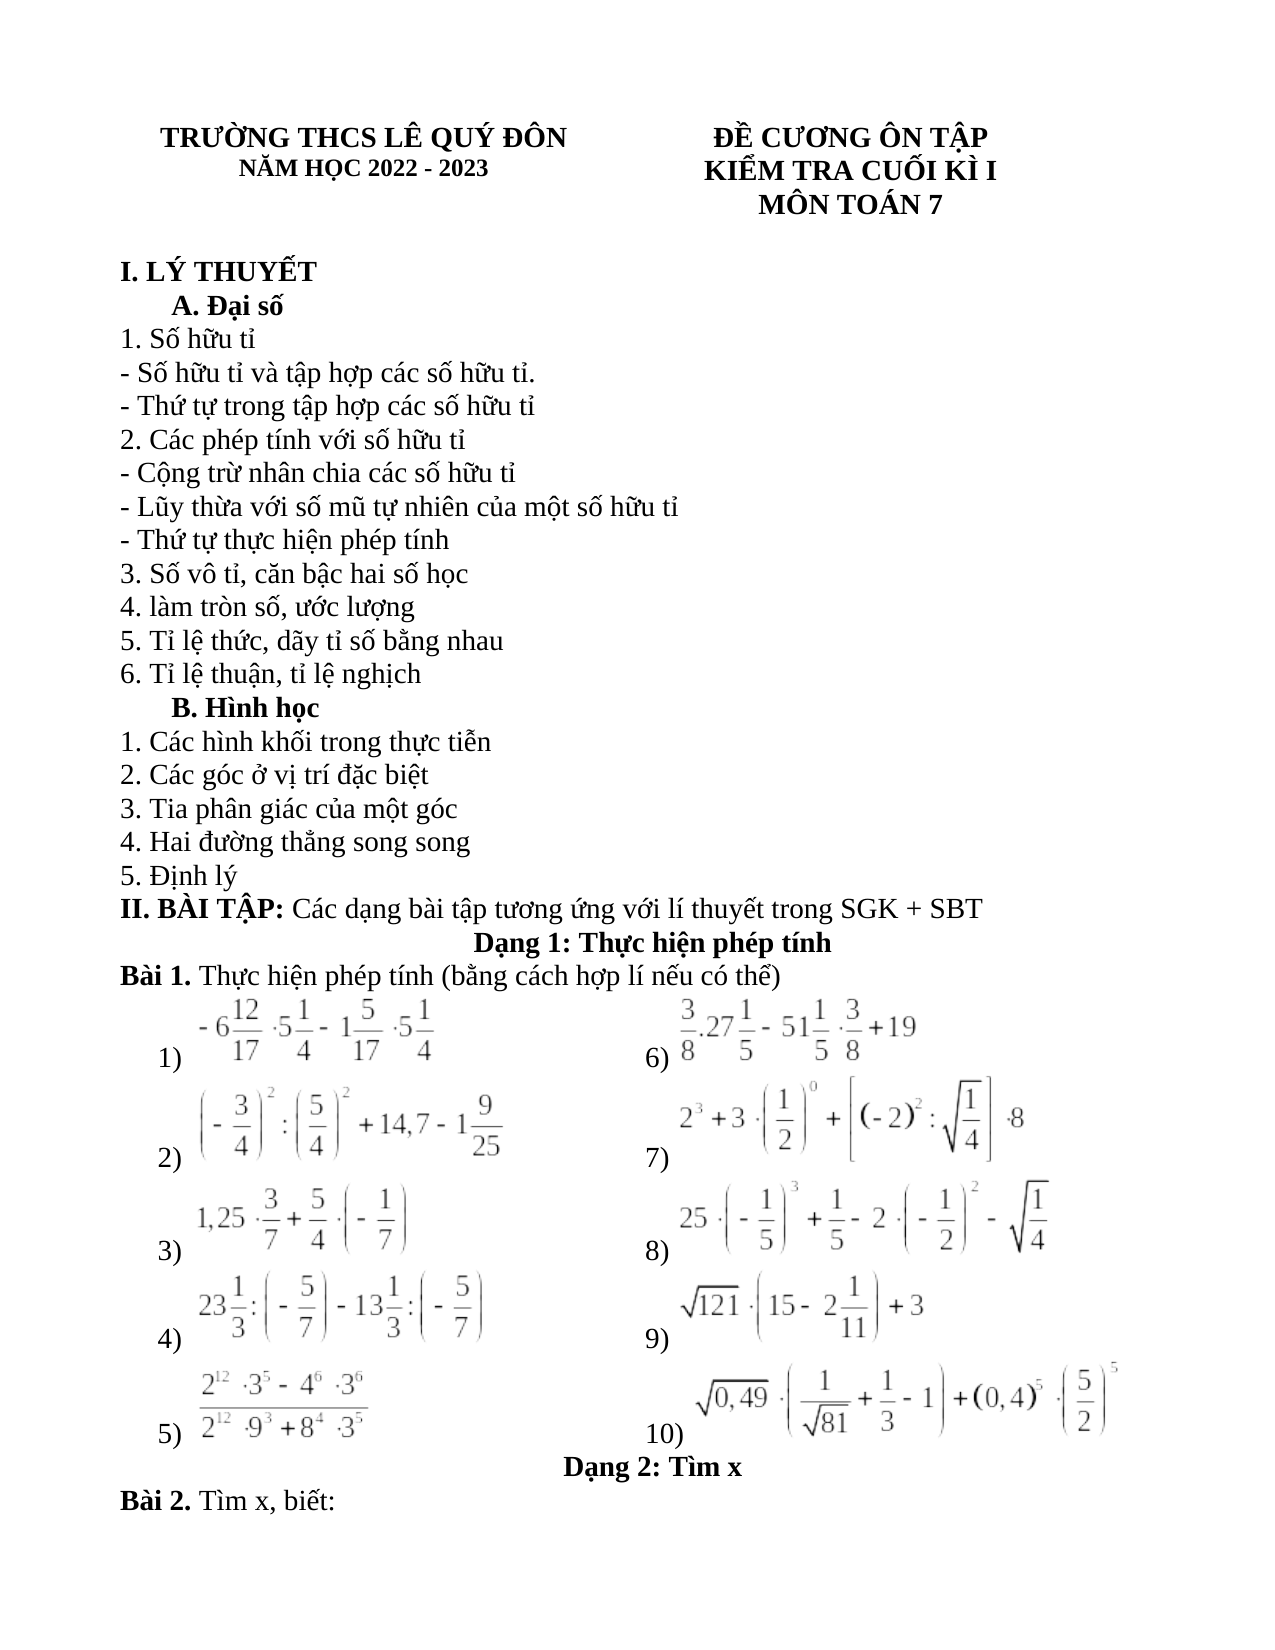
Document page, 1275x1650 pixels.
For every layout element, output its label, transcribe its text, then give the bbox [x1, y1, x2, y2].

text 4. Hai đường thẳng song song [120, 824, 1185, 858]
text 4. làm tròn số, ước lượng [120, 589, 1185, 623]
text - Cộng trừ nhân chia các số hữu tỉ [120, 455, 1185, 489]
text Bài 1. Thực hiện phép tính (bằng cách hợp lí nếu có thể) [120, 958, 1185, 992]
text 5. Tỉ lệ thức, dãy tỉ số bằng nhau [120, 623, 1185, 657]
text 1. Các hình khối trong thực tiễn [120, 724, 1185, 757]
text 3. Số vô tỉ, căn bậc hai số học [120, 556, 1185, 589]
list 10) [157, 1354, 1185, 1449]
text 6. Tỉ lệ thuận, tỉ lệ nghịch [120, 657, 1185, 690]
text - Thứ tự thực hiện phép tính [120, 522, 1185, 556]
list I. LÝ THUYẾT [120, 254, 1185, 288]
text Bài 2. Tìm x, biết: [120, 1483, 1185, 1516]
table_header ĐỀ CƯƠNG ÔN TẬP KIỂM TRA CUỐI KÌ I MÔN TOÁN 7 [607, 120, 1094, 221]
text Dạng 1: Thực hiện phép tính [120, 925, 1185, 958]
text - Thứ tự trong tập hợp các số hữu tỉ [120, 388, 1185, 422]
list 6) [157, 992, 1185, 1073]
list 8) [157, 1173, 1185, 1267]
text 5. Định lý [120, 858, 1185, 891]
text - Số hữu tỉ và tập hợp các số hữu tỉ. [120, 355, 1185, 388]
text 1. Số hữu tỉ [120, 321, 1185, 355]
text 2. Các phép tính với số hữu tỉ [120, 422, 1185, 455]
list 7) [157, 1073, 1185, 1173]
text II. BÀI TẬP: Các dạng bài tập tương ứng với lí thuyết trong SGK + SBT [120, 891, 1185, 925]
text Dạng 2: Tìm x [120, 1449, 1185, 1483]
text B. Hình học [120, 690, 1185, 724]
text - Lũy thừa với số mũ tự nhiên của một số hữu tỉ [120, 489, 1185, 522]
text 2. Các góc ở vị trí đặc biệt [120, 757, 1185, 791]
table_header TRƯỜNG THCS LÊ QUÝ ĐÔN NĂM HỌC 2022 - 2023 [120, 120, 607, 221]
text A. Đại số [120, 288, 1185, 321]
text 3. Tia phân giác của một góc [120, 791, 1185, 824]
list 9) [157, 1267, 1185, 1354]
